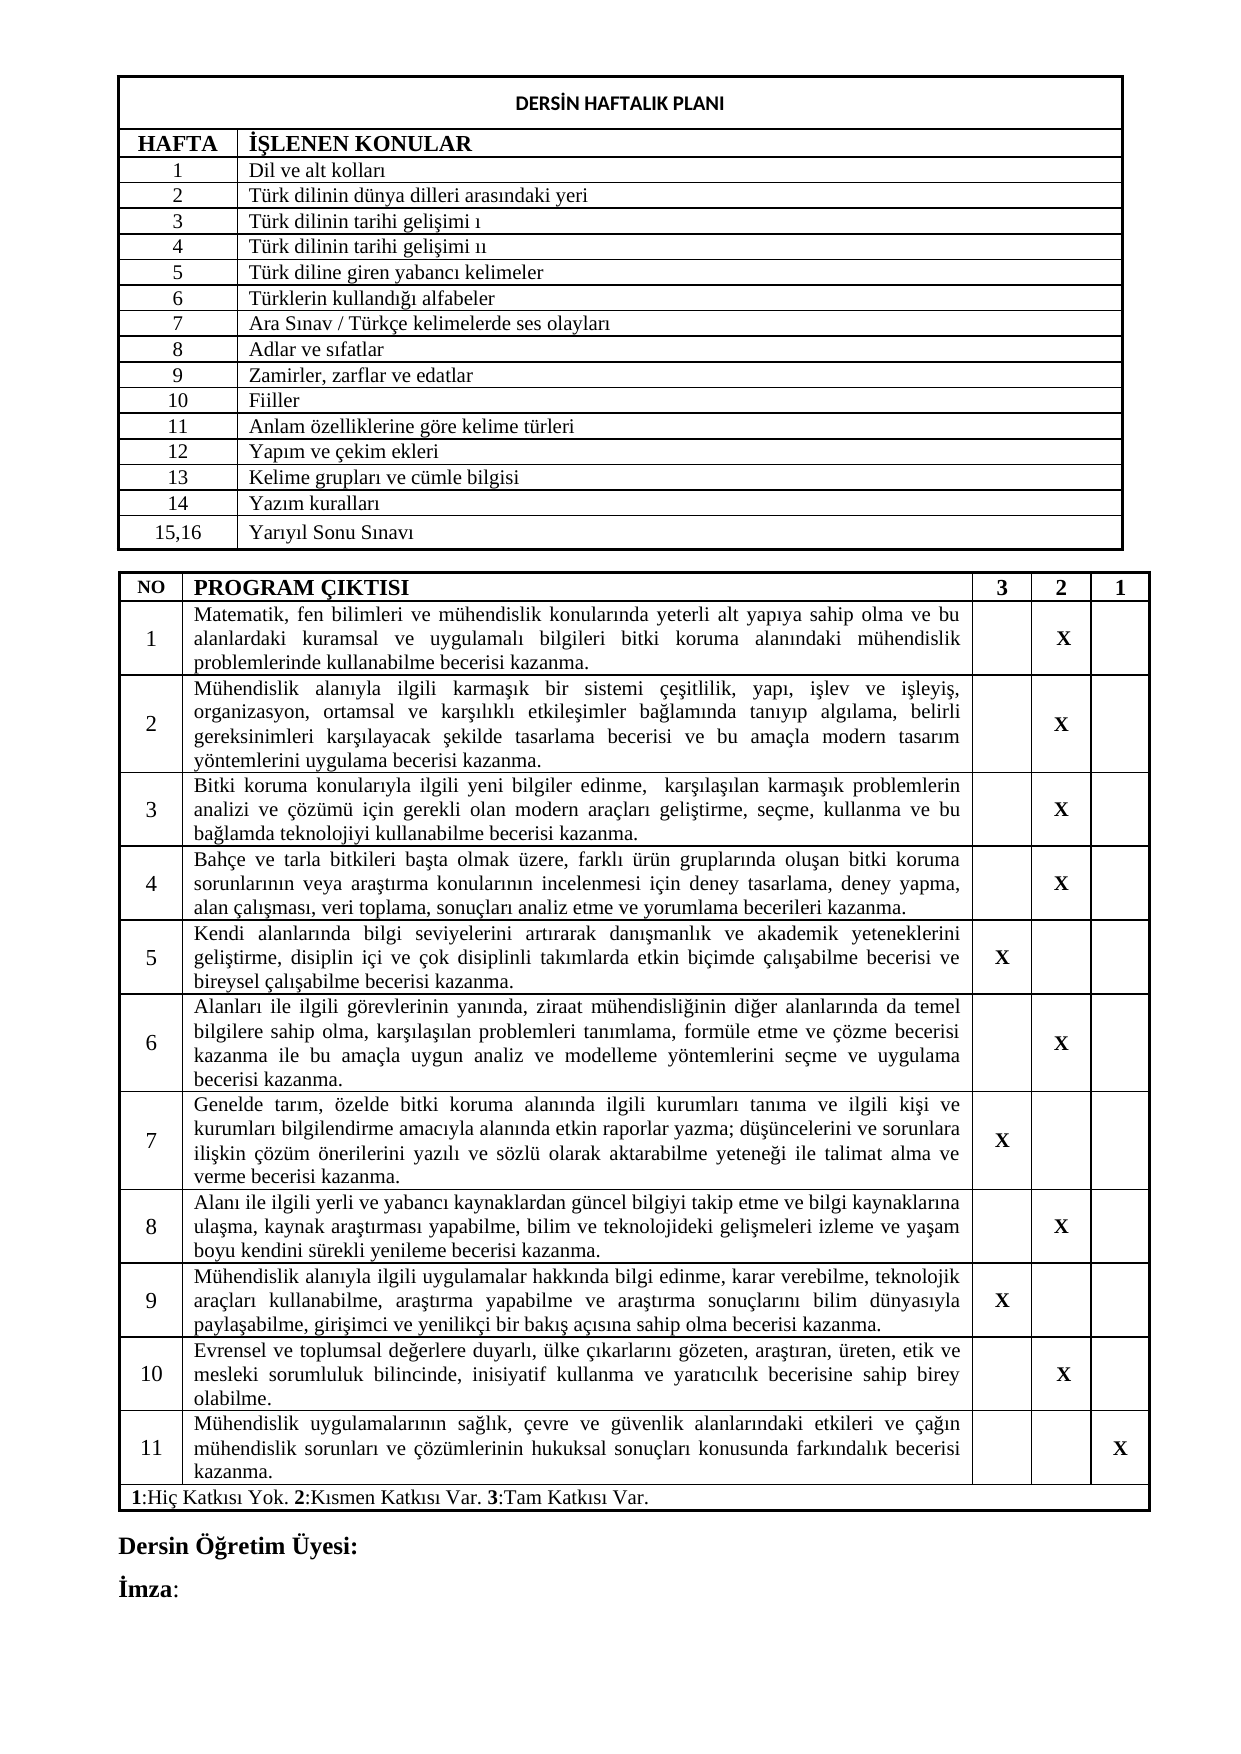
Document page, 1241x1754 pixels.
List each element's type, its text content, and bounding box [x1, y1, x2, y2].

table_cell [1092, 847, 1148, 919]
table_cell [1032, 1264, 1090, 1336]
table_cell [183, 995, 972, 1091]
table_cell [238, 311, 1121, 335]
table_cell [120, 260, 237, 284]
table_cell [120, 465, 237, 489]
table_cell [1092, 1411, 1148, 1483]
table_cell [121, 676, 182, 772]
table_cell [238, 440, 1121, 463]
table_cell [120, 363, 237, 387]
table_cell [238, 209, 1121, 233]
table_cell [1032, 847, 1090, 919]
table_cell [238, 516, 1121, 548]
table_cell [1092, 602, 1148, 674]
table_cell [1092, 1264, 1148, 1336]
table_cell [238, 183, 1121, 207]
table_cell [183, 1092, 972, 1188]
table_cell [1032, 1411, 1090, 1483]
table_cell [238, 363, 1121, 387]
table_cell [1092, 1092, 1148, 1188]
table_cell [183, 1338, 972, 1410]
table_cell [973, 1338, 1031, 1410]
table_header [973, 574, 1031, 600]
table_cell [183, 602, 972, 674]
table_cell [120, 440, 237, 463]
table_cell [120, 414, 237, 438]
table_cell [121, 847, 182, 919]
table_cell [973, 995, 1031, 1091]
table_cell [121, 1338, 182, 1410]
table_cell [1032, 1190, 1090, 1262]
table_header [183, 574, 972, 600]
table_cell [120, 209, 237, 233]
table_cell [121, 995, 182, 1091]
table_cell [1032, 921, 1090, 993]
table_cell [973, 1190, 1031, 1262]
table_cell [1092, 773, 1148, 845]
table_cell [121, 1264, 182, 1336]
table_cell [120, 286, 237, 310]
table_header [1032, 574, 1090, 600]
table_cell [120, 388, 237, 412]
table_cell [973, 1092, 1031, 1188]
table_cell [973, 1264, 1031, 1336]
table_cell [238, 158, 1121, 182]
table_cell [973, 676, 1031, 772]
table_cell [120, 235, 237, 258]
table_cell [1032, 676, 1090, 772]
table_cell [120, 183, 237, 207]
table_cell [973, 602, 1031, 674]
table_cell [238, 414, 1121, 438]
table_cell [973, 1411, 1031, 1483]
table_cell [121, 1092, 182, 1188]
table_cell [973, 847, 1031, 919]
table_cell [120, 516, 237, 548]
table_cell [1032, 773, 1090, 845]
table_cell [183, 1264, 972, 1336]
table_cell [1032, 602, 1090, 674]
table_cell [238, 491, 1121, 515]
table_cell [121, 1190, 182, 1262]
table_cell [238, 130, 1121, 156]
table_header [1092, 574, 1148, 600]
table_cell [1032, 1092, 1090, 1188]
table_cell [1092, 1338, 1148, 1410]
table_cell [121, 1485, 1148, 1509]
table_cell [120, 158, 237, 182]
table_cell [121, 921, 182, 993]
text Dersin Öğretim Üyesi: [118, 1531, 1122, 1560]
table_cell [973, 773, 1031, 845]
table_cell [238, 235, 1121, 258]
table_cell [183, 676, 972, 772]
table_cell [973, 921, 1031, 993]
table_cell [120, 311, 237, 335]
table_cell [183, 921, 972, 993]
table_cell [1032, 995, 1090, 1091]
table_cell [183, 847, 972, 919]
text İmza: Tarih: [118, 1574, 1122, 1632]
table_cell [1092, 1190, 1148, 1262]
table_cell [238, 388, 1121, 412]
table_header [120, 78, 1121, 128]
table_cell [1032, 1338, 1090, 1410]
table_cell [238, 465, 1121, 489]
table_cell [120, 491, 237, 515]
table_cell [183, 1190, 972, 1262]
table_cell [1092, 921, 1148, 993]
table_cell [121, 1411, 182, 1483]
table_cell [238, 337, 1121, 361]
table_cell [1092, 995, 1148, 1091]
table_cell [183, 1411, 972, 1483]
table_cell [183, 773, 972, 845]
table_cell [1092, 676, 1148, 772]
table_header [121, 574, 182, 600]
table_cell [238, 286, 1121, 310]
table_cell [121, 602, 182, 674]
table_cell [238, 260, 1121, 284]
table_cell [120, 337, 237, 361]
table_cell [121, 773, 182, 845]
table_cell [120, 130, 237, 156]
